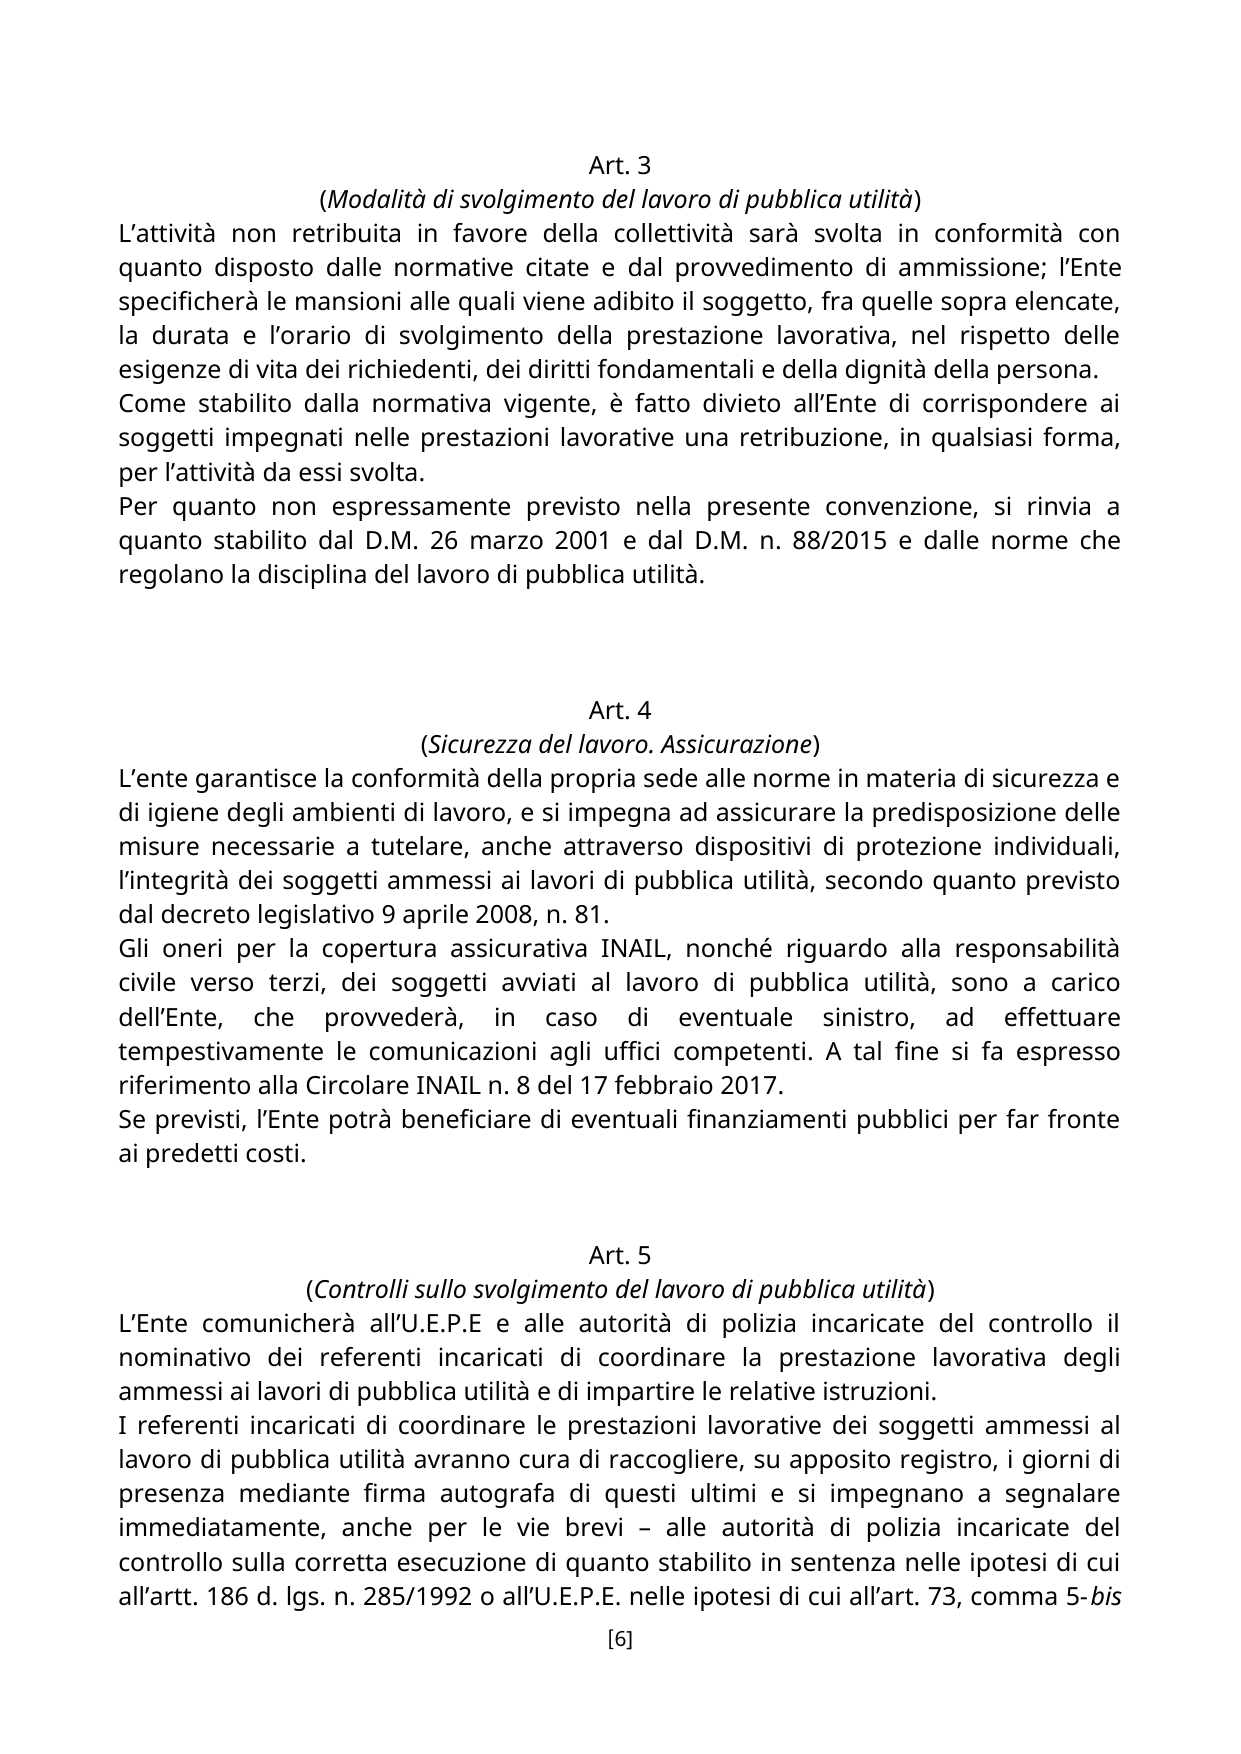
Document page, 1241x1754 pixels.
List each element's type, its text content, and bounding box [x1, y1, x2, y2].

text Gli oneri per la copertura assicurativa INAIL, nonché riguardo alla responsabilità civile verso terzi, dei soggetti avviati al lavoro di pubblica utilità, sono a carico dell’Ente, che provvederà, in caso di eventuale sinistro, ad effettuare tempestivamente le comunicazioni agli uffici competenti. A tal fine si fa espresso riferimento alla Circolare INAIL n. 8 del 17 febbraio 2017. [118, 931, 1122, 1101]
text Art. 3 [118, 148, 1122, 182]
text Art. 4 [118, 693, 1122, 727]
text L’attività non retribuita in favore della collettività sarà svolta in conformità con quanto disposto dalle normative citate e dal provvedimento di ammissione; l’Ente specificherà le mansioni alle quali viene adibito il soggetto, fra quelle sopra elencate, la durata e l’orario di svolgimento della prestazione lavorativa, nel rispetto delle esigenze di vita dei richiedenti, dei diritti fondamentali e della dignità della persona. [118, 216, 1122, 386]
text Se previsti, l’Ente potrà beneficiare di eventuali finanziamenti pubblici per far fronte ai predetti costi. [118, 1101, 1122, 1169]
text Per quanto non espressamente previsto nella presente convenzione, si rinvia a quanto stabilito dal D.M. 26 marzo 2001 e dal D.M. n. 88/2015 e dalle norme che regolano la disciplina del lavoro di pubblica utilità. [118, 488, 1122, 590]
text Come stabilito dalla normativa vigente, è fatto divieto all’Ente di corrispondere ai soggetti impegnati nelle prestazioni lavorative una retribuzione, in qualsiasi forma, per l’attività da essi svolta. [118, 386, 1122, 488]
text (Sicurezza del lavoro. Assicurazione) [118, 727, 1122, 761]
text L’Ente comunicherà all’U.E.P.E e alle autorità di polizia incaricate del controllo il nominativo dei referenti incaricati di coordinare la prestazione lavorativa degli ammessi ai lavori di pubblica utilità e di impartire le relative istruzioni. [118, 1306, 1122, 1408]
text Art. 5 [118, 1238, 1122, 1272]
text (Controlli sullo svolgimento del lavoro di pubblica utilità) [118, 1272, 1122, 1306]
text (Modalità di svolgimento del lavoro di pubblica utilità) [118, 182, 1122, 216]
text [118, 1408, 1122, 1612]
text L’ente garantisce la conformità della propria sede alle norme in materia di sicurezza e di igiene degli ambienti di lavoro, e si impegna ad assicurare la predisposizione delle misure necessarie a tutelare, anche attraverso dispositivi di protezione individuali, l’integrità dei soggetti ammessi ai lavori di pubblica utilità, secondo quanto previsto dal decreto legislativo 9 aprile 2008, n. 81. [118, 761, 1122, 931]
